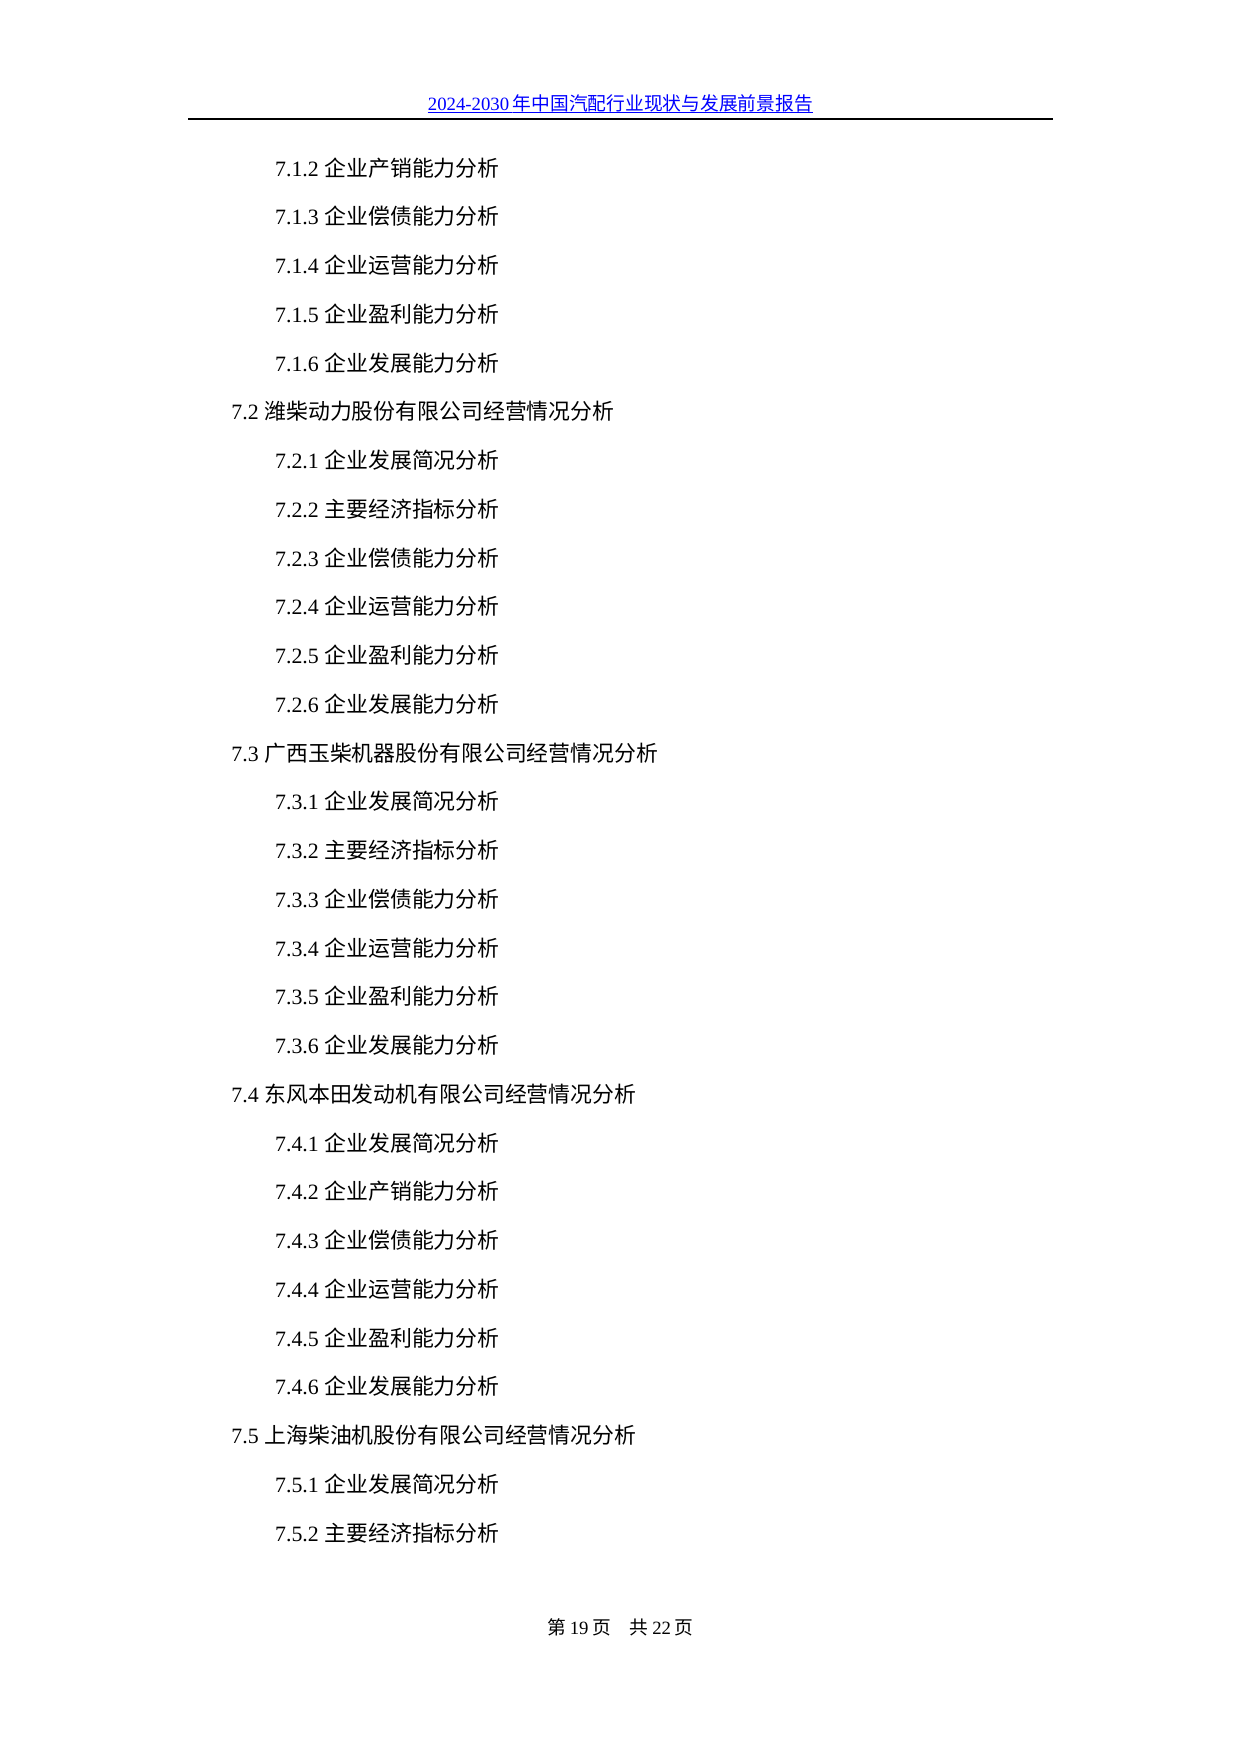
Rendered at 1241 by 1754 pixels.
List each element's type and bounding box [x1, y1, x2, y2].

text [187, 150, 1053, 1548]
